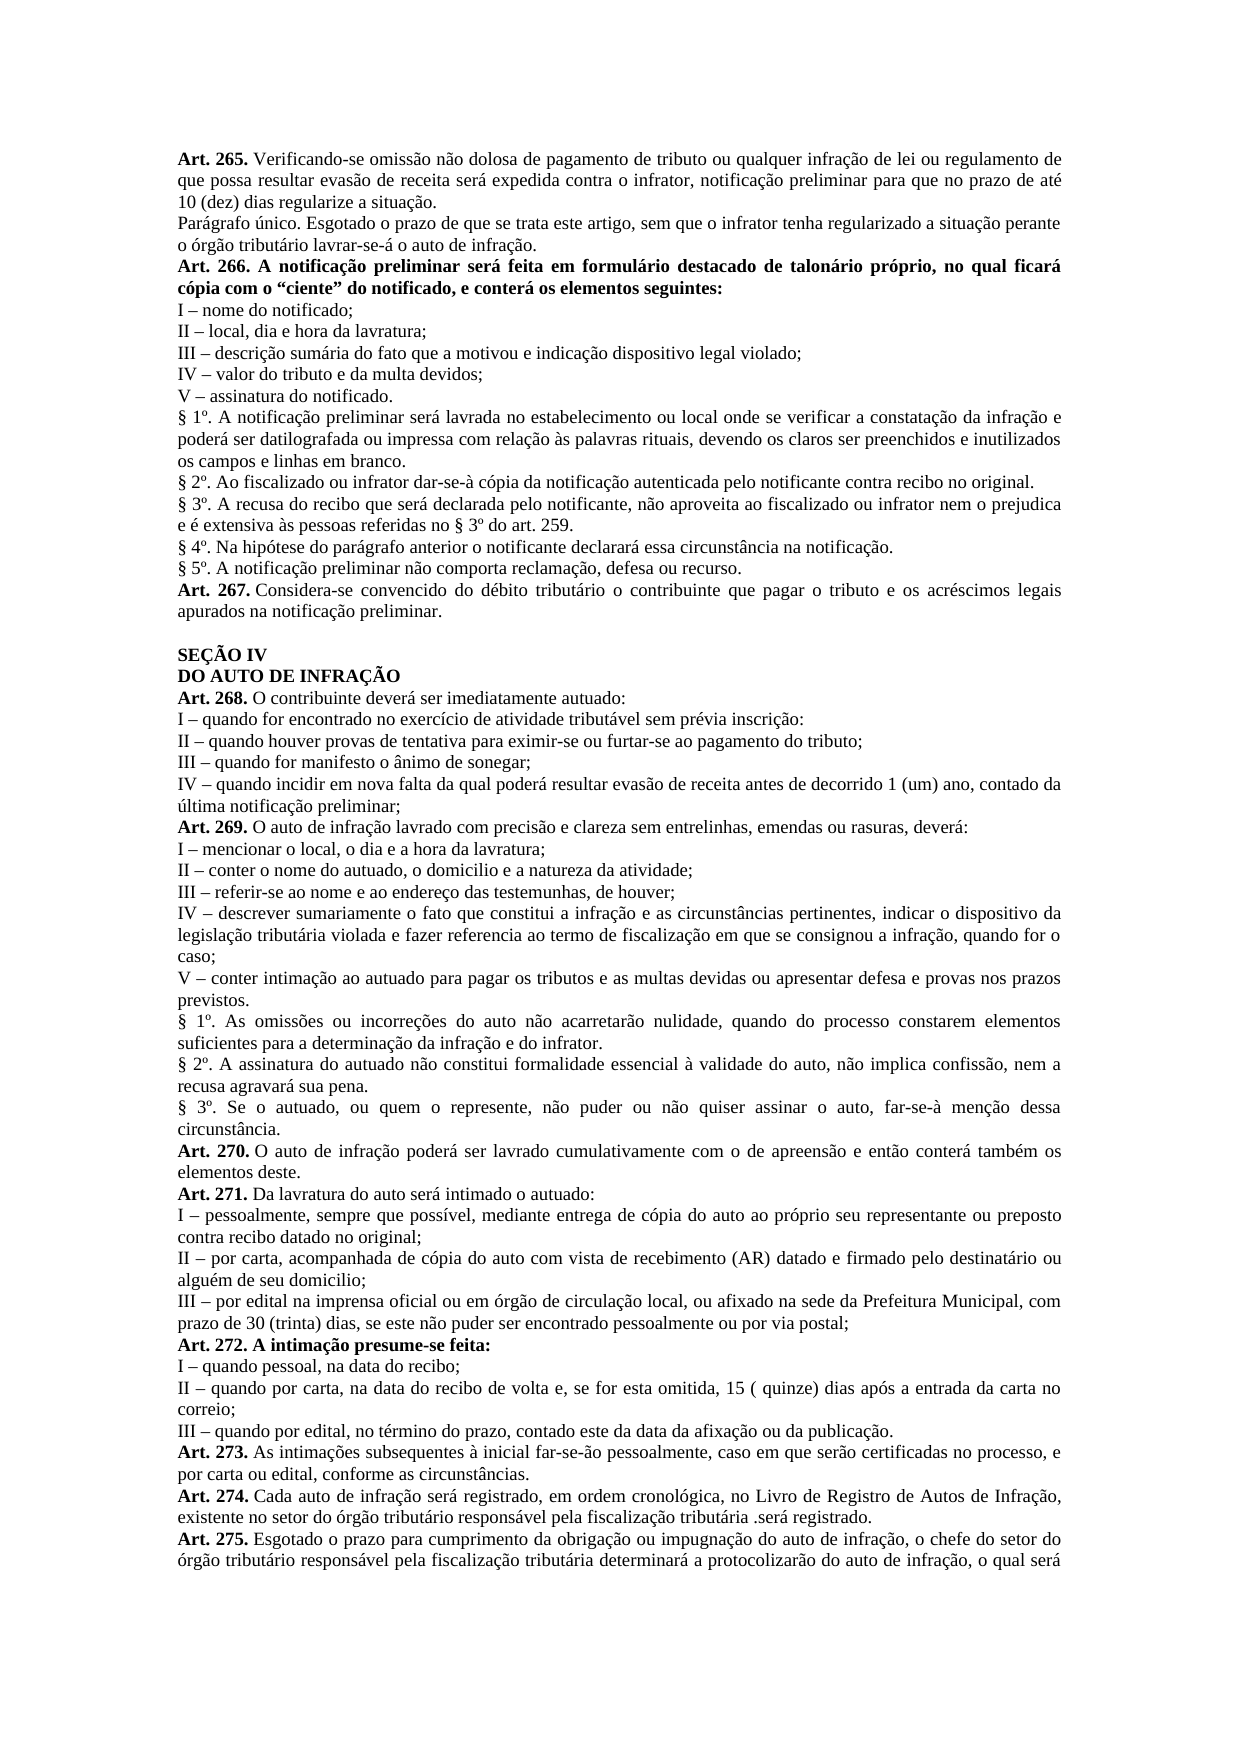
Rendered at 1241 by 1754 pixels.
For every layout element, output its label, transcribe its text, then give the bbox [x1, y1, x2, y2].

text Art. 267. Considera-se convencido do débito tributário o contribuinte que pagar o tributo e os acréscimos legais apurados na notificação preliminar. [177, 579, 1063, 622]
text Art. 266. A notificação preliminar será feita em formulário destacado de talonário próprio, no qual ficará cópia com o “ciente” do notificado, e conterá os elementos seguintes: [177, 255, 1063, 298]
text V – conter intimação ao autuado para pagar os tributos e as multas devidas ou apresentar defesa e provas nos prazos previstos. [177, 967, 1063, 1010]
text II – por carta, acompanhada de cópia do auto com vista de recebimento (AR) datado e firmado pelo destinatário ou alguém de seu domicilio; [177, 1247, 1063, 1290]
text III – quando por edital, no término do prazo, contado este da data da afixação ou da publicação. [177, 1420, 1063, 1441]
text II – quando por carta, na data do recibo de volta e, se for esta omitida, 15 ( quinze) dias após a entrada da carta no correio; [177, 1377, 1063, 1420]
text IV – quando incidir em nova falta da qual poderá resultar evasão de receita antes de decorrido 1 (um) ano, contado da última notificação preliminar; [177, 773, 1063, 816]
text III – por edital na imprensa oficial ou em órgão de circulação local, ou afixado na sede da Prefeitura Municipal, com prazo de 30 (trinta) dias, se este não puder ser encontrado pessoalmente ou por via postal; [177, 1290, 1063, 1333]
text SEÇÃO IV [177, 643, 1063, 665]
text Art. 265. Verificando-se omissão não dolosa de pagamento de tributo ou qualquer infração de lei ou regulamento de que possa resultar evasão de receita será expedida contra o infrator, notificação preliminar para que no prazo de até 10 (dez) dias regularize a situação. [177, 148, 1063, 212]
text Art. 274. Cada auto de infração será registrado, em ordem cronológica, no Livro de Registro de Autos de Infração, existente no setor do órgão tributário responsável pela fiscalização tributária .será registrado. [177, 1484, 1063, 1528]
text III – descrição sumária do fato que a motivou e indicação dispositivo legal violado; [177, 342, 1063, 363]
text § 5º. A notificação preliminar não comporta reclamação, defesa ou recurso. [177, 557, 1063, 579]
text § 2º. A assinatura do autuado não constitui formalidade essencial à validade do auto, não implica confissão, nem a recusa agravará sua pena. [177, 1053, 1063, 1096]
text § 2º. Ao fiscalizado ou infrator dar-se-à cópia da notificação autenticada pelo notificante contra recibo no original. [177, 471, 1063, 493]
text Art. 272. A intimação presume-se feita: [177, 1333, 1063, 1355]
text I – pessoalmente, sempre que possível, mediante entrega de cópia do auto ao próprio seu representante ou preposto contra recibo datado no original; [177, 1204, 1063, 1247]
text II – local, dia e hora da lavratura; [177, 320, 1063, 342]
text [177, 1528, 1063, 1571]
text I – nome do notificado; [177, 298, 1063, 320]
text § 3º. A recusa do recibo que será declarada pelo notificante, não aproveita ao fiscalizado ou infrator nem o prejudica e é extensiva às pessoas referidas no § 3º do art. 259. [177, 493, 1063, 536]
text I – quando for encontrado no exercício de atividade tributável sem prévia inscrição: [177, 708, 1063, 730]
text § 4º. Na hipótese do parágrafo anterior o notificante declarará essa circunstância na notificação. [177, 536, 1063, 557]
text DO AUTO DE INFRAÇÃO [177, 665, 1063, 687]
text Parágrafo único. Esgotado o prazo de que se trata este artigo, sem que o infrator tenha regularizado a situação perante o órgão tributário lavrar-se-á o auto de infração. [177, 212, 1063, 255]
text IV – descrever sumariamente o fato que constitui a infração e as circunstâncias pertinentes, indicar o dispositivo da legislação tributária violada e fazer referencia ao termo de fiscalização em que se consignou a infração, quando for o caso; [177, 902, 1063, 967]
text I – mencionar o local, o dia e a hora da lavratura; [177, 838, 1063, 859]
text Art. 270. O auto de infração poderá ser lavrado cumulativamente com o de apreensão e então conterá também os elementos deste. [177, 1139, 1063, 1183]
text Art. 269. O auto de infração lavrado com precisão e clareza sem entrelinhas, emendas ou rasuras, deverá: [177, 816, 1063, 838]
text § 1º. A notificação preliminar será lavrada no estabelecimento ou local onde se verificar a constatação da infração e poderá ser datilografada ou impressa com relação às palavras rituais, devendo os claros ser preenchidos e inutilizados os campos e linhas em branco. [177, 406, 1063, 471]
text II – quando houver provas de tentativa para eximir-se ou furtar-se ao pagamento do tributo; [177, 730, 1063, 751]
text V – assinatura do notificado. [177, 385, 1063, 406]
text IV – valor do tributo e da multa devidos; [177, 363, 1063, 385]
text II – conter o nome do autuado, o domicilio e a natureza da atividade; [177, 859, 1063, 881]
text Art. 271. Da lavratura do auto será intimado o autuado: [177, 1183, 1063, 1204]
text III – referir-se ao nome e ao endereço das testemunhas, de houver; [177, 881, 1063, 902]
text Art. 268. O contribuinte deverá ser imediatamente autuado: [177, 687, 1063, 708]
text I – quando pessoal, na data do recibo; [177, 1355, 1063, 1377]
text Art. 273. As intimações subsequentes à inicial far-se-ão pessoalmente, caso em que serão certificadas no processo, e por carta ou edital, conforme as circunstâncias. [177, 1441, 1063, 1484]
text § 3º. Se o autuado, ou quem o represente, não puder ou não quiser assinar o auto, far-se-à menção dessa circunstância. [177, 1096, 1063, 1139]
text § 1º. As omissões ou incorreções do auto não acarretarão nulidade, quando do processo constarem elementos suficientes para a determinação da infração e do infrator. [177, 1010, 1063, 1053]
text III – quando for manifesto o ânimo de sonegar; [177, 751, 1063, 773]
